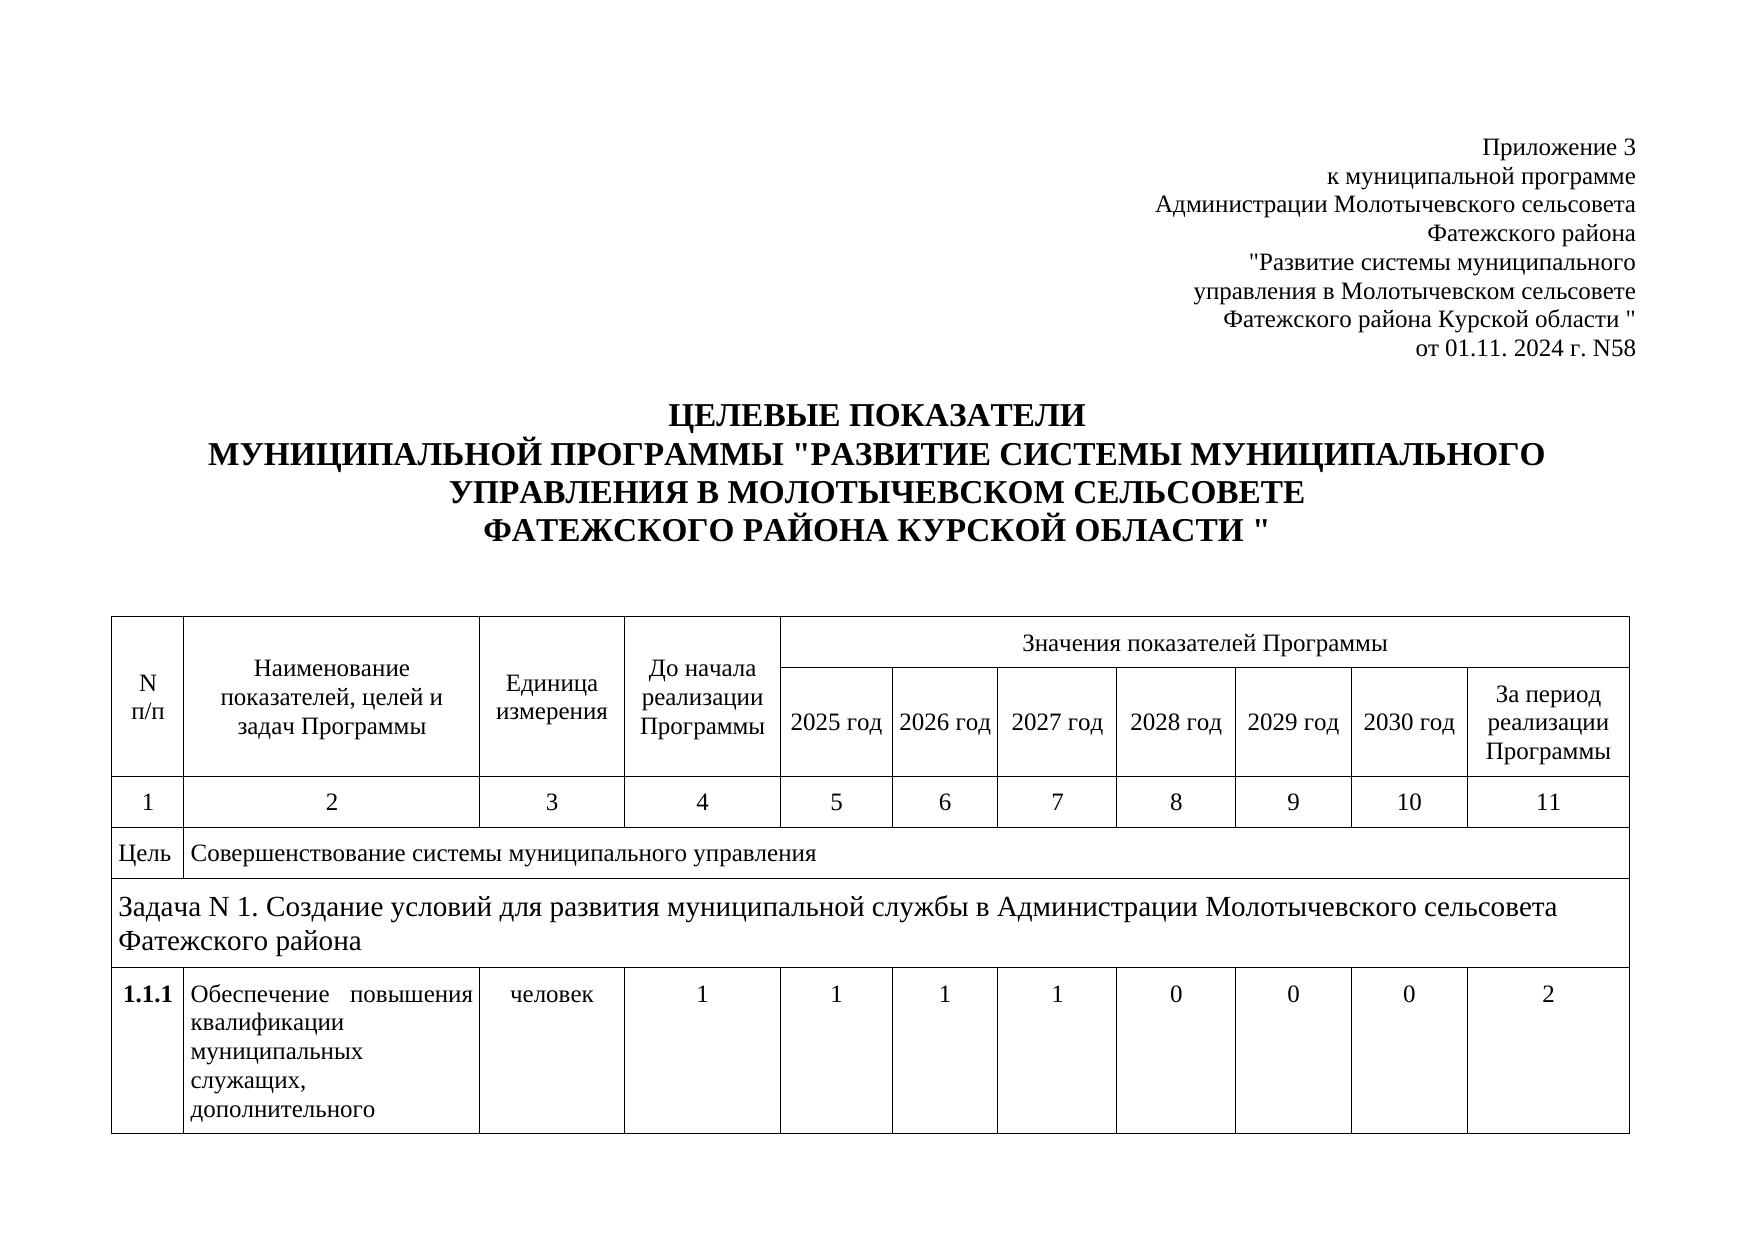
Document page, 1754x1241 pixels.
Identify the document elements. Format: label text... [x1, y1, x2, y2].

title Фатежского района Курской области " [118, 304, 1636, 333]
text к муниципальной программе [118, 161, 1636, 189]
table_cell 2028 год [1117, 668, 1235, 776]
title ЦЕЛЕВЫЕ ПОКАЗАТЕЛИ [118, 396, 1636, 434]
table_cell 0 [1352, 968, 1467, 1133]
table_header Наименование показателей, целей и задач Программы [184, 617, 479, 776]
table_cell 0 [1236, 968, 1351, 1133]
text Фатежского района [118, 218, 1636, 247]
title МУНИЦИПАЛЬНОЙ ПРОГРАММЫ "РАЗВИТИЕ СИСТЕМЫ МУНИЦИПАЛЬНОГО [118, 434, 1636, 472]
table_cell 7 [998, 777, 1116, 827]
table_cell 4 [625, 777, 780, 827]
table_cell 1 [112, 777, 183, 827]
title "Развитие системы муниципального [118, 247, 1636, 276]
table_cell 1 [998, 968, 1116, 1133]
table_header N п/п [112, 617, 183, 776]
table_cell 2025 год [781, 668, 892, 776]
table_cell Задача N 1. Создание условий для развития муниципальной службы в Администрации Молотычевского сельсовета Фатежского района [112, 879, 1629, 967]
title УПРАВЛЕНИЯ В МОЛОТЫЧЕВСКОМ СЕЛЬСОВЕТЕ [118, 472, 1636, 511]
table_cell 1 [893, 968, 997, 1133]
table_cell 1 [625, 968, 780, 1133]
table_cell 6 [893, 777, 997, 827]
text Приложение 3 [118, 132, 1636, 161]
table_cell За период реализации Программы [1468, 668, 1629, 776]
title ФАТЕЖСКОГО РАЙОНА КУРСКОЙ ОБЛАСТИ " [118, 511, 1636, 549]
table_cell 10 [1352, 777, 1467, 827]
table_cell 9 [1236, 777, 1351, 827]
table_cell 3 [480, 777, 624, 827]
table_cell 2029 год [1236, 668, 1351, 776]
table_cell 2 [184, 777, 479, 827]
table_cell 11 [1468, 777, 1629, 827]
table_cell Совершенствование системы муниципального управления [184, 828, 1629, 878]
table_cell 0 [1117, 968, 1235, 1133]
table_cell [184, 968, 479, 1133]
title управления в Молотычевском сельсовете [118, 276, 1636, 304]
text Администрации Молотычевского сельсовета [118, 189, 1636, 218]
table_cell 2 [1468, 968, 1629, 1133]
table_cell 2026 год [893, 668, 997, 776]
table_header Единица измерения [480, 617, 624, 776]
table_cell 8 [1117, 777, 1235, 827]
table_cell 2030 год [1352, 668, 1467, 776]
table_cell человек [480, 968, 624, 1133]
table_cell Цель [112, 828, 183, 878]
table_cell 1 [781, 968, 892, 1133]
text от 01.11. 2024 г. N58 [118, 333, 1636, 362]
table_cell 5 [781, 777, 892, 827]
table_cell 1.1.1 [112, 968, 183, 1133]
table_header Значения показателей Программы [781, 617, 1629, 667]
table_header До начала реализации Программы [625, 617, 780, 776]
table_cell 2027 год [998, 668, 1116, 776]
